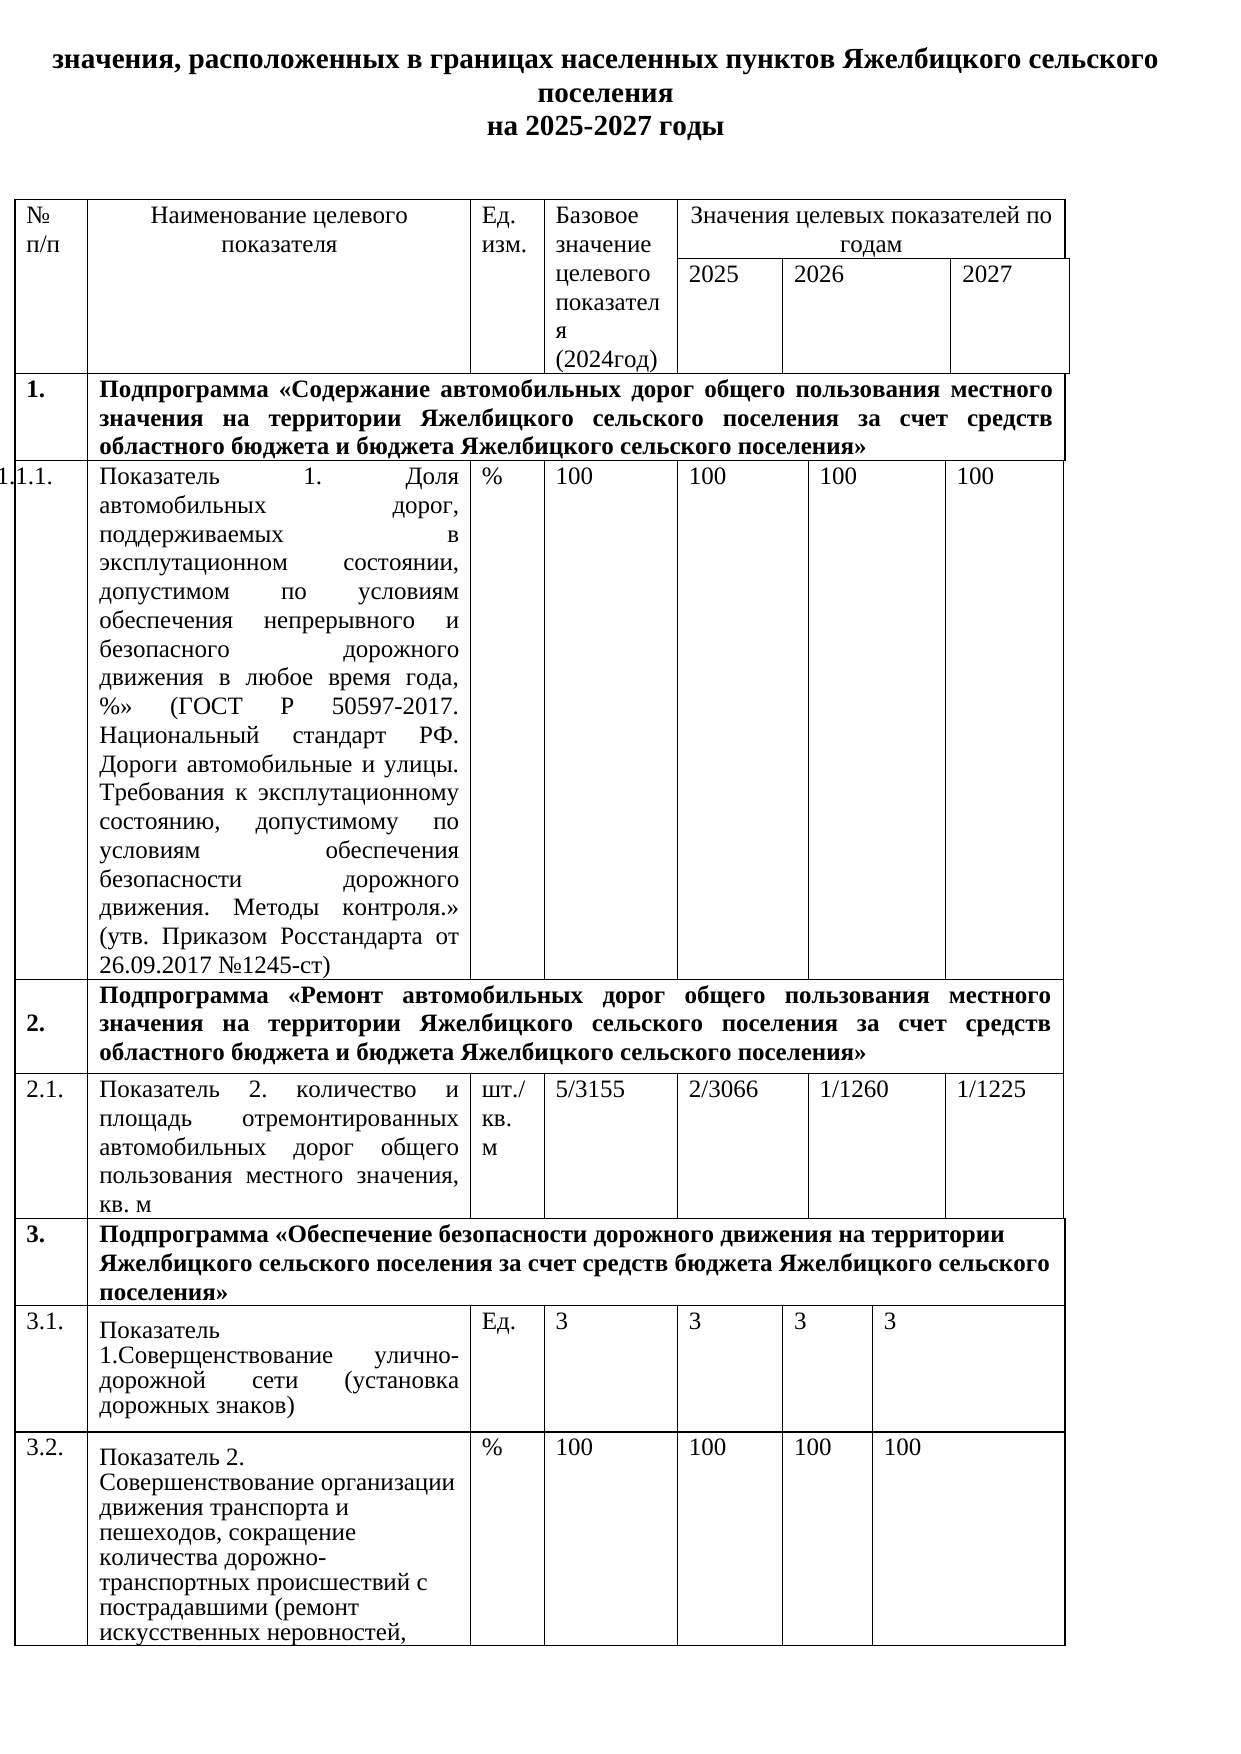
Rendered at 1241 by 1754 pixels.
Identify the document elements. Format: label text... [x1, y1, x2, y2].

table_cell 100 [783, 1433, 872, 1645]
table_cell 2027 [951, 259, 1069, 373]
table_cell Подпрограмма «Содержание автомобильных дорог общего пользования местного значения на территории Яжелбицкого сельского поселения за счет средств областного бюджета и бюджета Яжелбицкого сельского поселения» [88, 374, 1064, 460]
text на 2025-2027 годы [44, 108, 1167, 142]
table_cell 3 [678, 1306, 782, 1431]
table_cell 100 [678, 1433, 782, 1645]
table_cell 100 [678, 461, 808, 979]
table_cell 100 [946, 461, 1063, 979]
table_cell 3 [783, 1306, 872, 1431]
table_cell 1/1260 [809, 1074, 945, 1218]
table_cell 100 [809, 461, 945, 979]
table_header Значения целевых показателей по годам [678, 200, 1064, 258]
table_cell Ед. [471, 1306, 544, 1431]
table_cell 5/3155 [545, 1074, 677, 1218]
table_cell 100 [545, 461, 677, 979]
table_cell 1/1225 [946, 1074, 1063, 1218]
table_cell 3. [16, 1219, 87, 1305]
table_cell 3 [873, 1306, 1064, 1431]
table_cell 1.1.1. [16, 461, 87, 979]
table_cell 100 [873, 1433, 1064, 1645]
table_header Базовое значение целевого показателя (2024год) [545, 200, 677, 373]
table_cell 1. [16, 374, 87, 460]
table_cell шт./кв. м [471, 1074, 544, 1218]
table_cell 2.1. [16, 1074, 87, 1218]
table_cell Показатель 1.Соверщенствование улично-дорожной сети (установка дорожных знаков) [88, 1306, 470, 1431]
table_cell Показатель 1. Доля автомобильных дорог, поддерживаемых в эксплутационном состоянии, допустимом по условиям обеспечения непрерывного и безопасного дорожного движения в любое время года, %» (ГОСТ Р 50597-2017. Национальный стандарт РФ. Дороги автомобильные и улицы. Требования к эксплутационному состоянию, допустимому по условиям обеспечения безопасности дорожного движения. Методы контроля.» (утв. Приказом Росстандарта от 26.09.2017 №1245-ст) [88, 461, 470, 979]
table_header Ед. изм. [471, 200, 544, 373]
table_cell 2025 [678, 259, 782, 373]
table_cell 2. [16, 980, 87, 1073]
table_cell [88, 1433, 470, 1645]
table_cell 100 [545, 1433, 677, 1645]
table_cell Подпрограмма «Ремонт автомобильных дорог общего пользования местного значения на территории Яжелбицкого сельского поселения за счет средств областного бюджета и бюджета Яжелбицкого сельского поселения» [88, 980, 1063, 1073]
table_cell % [471, 1433, 544, 1645]
table_cell 3 [545, 1306, 677, 1431]
table_cell Показатель 2. количество и площадь отремонтированных автомобильных дорог общего пользования местного значения, кв. м [88, 1074, 470, 1218]
table_header № п/п [16, 200, 87, 373]
table_header Наименование целевого показателя [88, 200, 470, 373]
table_cell 2026 [783, 259, 950, 373]
table_cell % [471, 461, 544, 979]
table_cell 3.2. [16, 1433, 87, 1645]
table_cell Подпрограмма «Обеспечение безопасности дорожного движения на территории Яжелбицкого сельского поселения за счет средств бюджета Яжелбицкого сельского поселения» [88, 1219, 1064, 1305]
table_cell 3.1. [16, 1306, 87, 1431]
table_cell 2/3066 [678, 1074, 808, 1218]
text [44, 41, 1167, 108]
